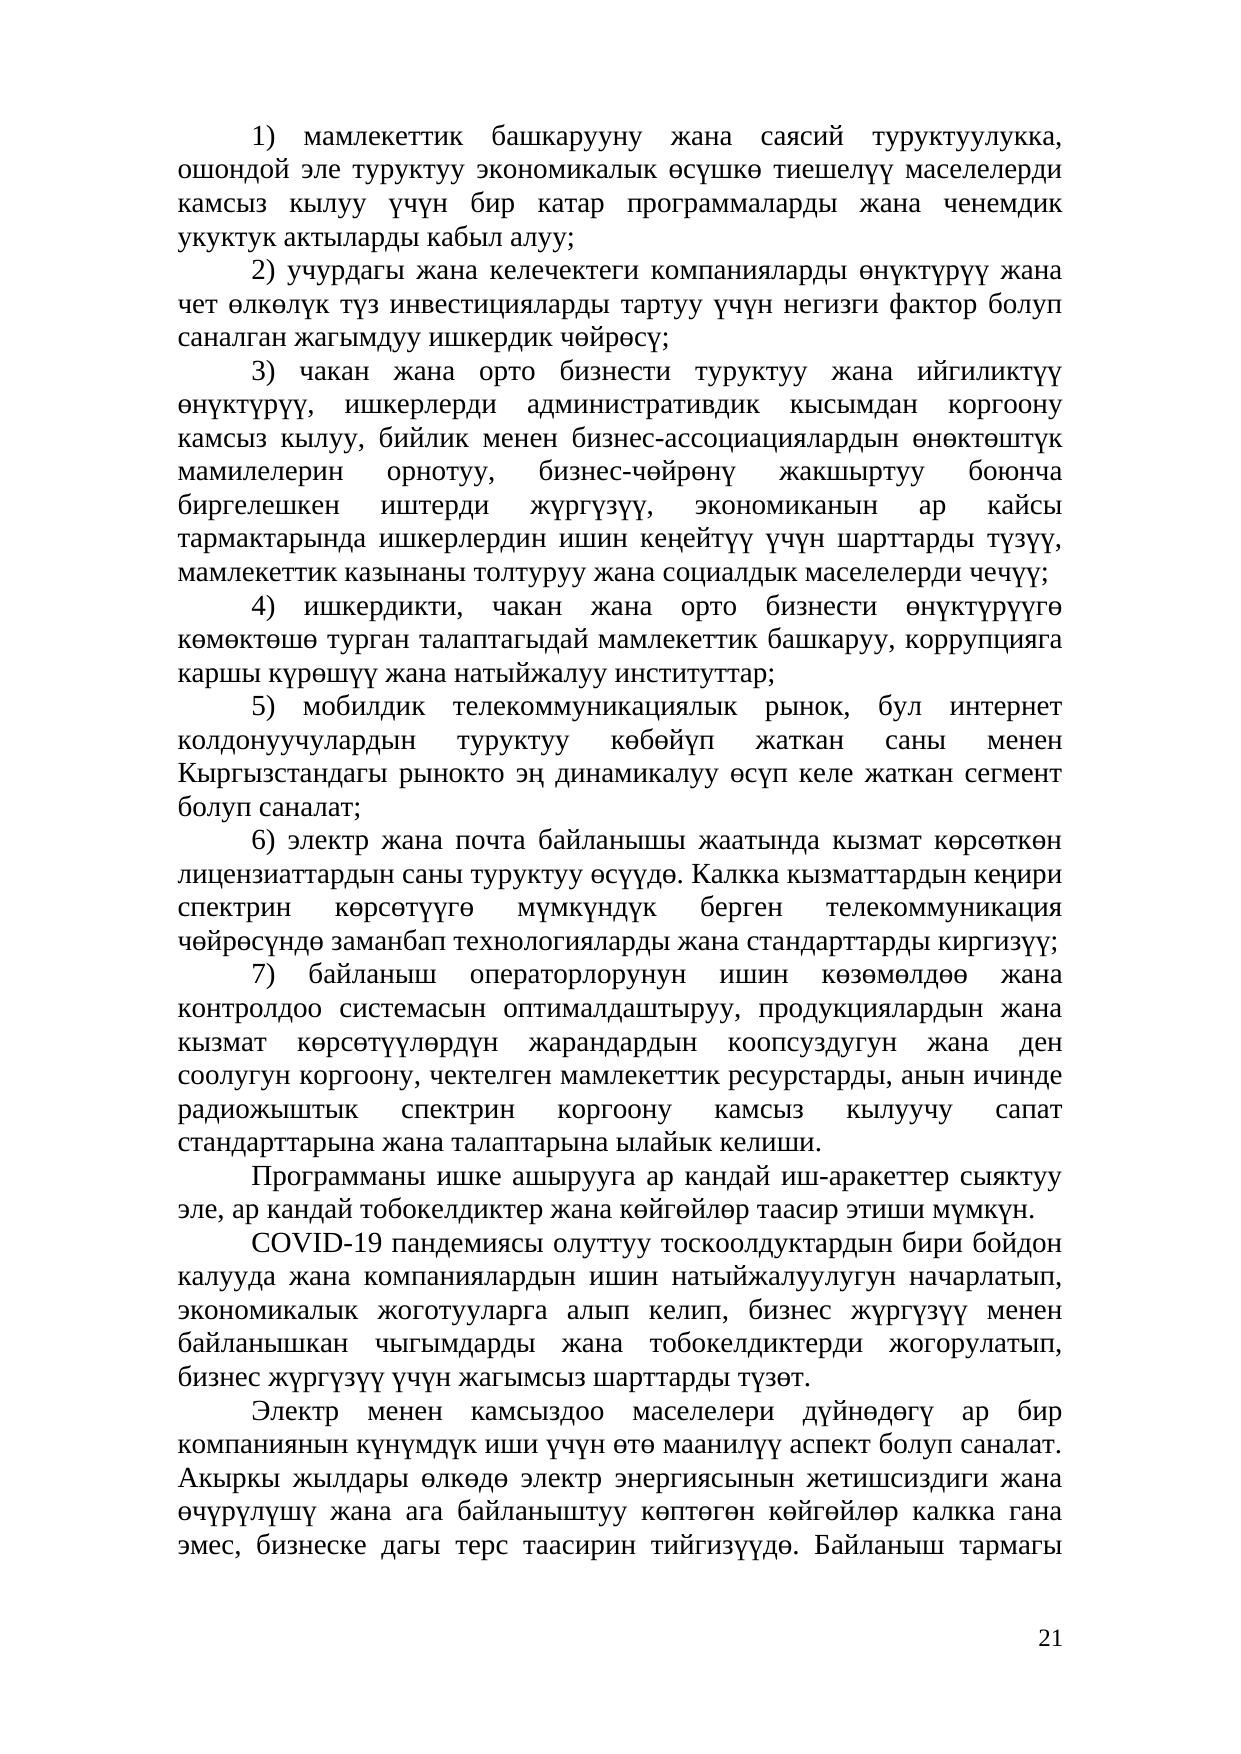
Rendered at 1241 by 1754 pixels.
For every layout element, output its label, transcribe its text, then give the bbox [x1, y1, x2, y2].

text 3) чакан жана орто бизнести туруктуу жана ийгиликтүү өнүктүрүү, ишкерлерди административдик кысымдан коргоону камсыз кылуу, бийлик менен бизнес-ассоциациялардын өнөктөштүк мамилелерин орнотуу, бизнес-чөйрөнү жакшыртуу боюнча биргелешкен иштерди жүргүзүү, экономиканын ар кайсы тармактарында ишкерлердин ишин кеңейтүү үчүн шарттарды түзүү, мамлекеттик казынаны толтуруу жана социалдык маселелерди чечүү; [177, 353, 1063, 588]
text COVID-19 пандемиясы олуттуу тоскоолдуктардын бири бойдон калууда жана компаниялардын ишин натыйжалуулугун начарлатып, экономикалык жоготууларга алып келип, бизнес жүргүзүү менен байланышкан чыгымдарды жана тобокелдиктерди жогорулатып, бизнес жүргүзүү үчүн жагымсыз шарттарды түзөт. [177, 1225, 1063, 1393]
text 6) электр жана почта байланышы жаатында кызмат көрсөткөн лицензиаттардын саны туруктуу өсүүдө. Калкка кызматтардын кеңири спектрин көрсөтүүгө мүмкүндүк берген телекоммуникация чөйрөсүндө заманбап технологияларды жана стандарттарды киргизүү; [177, 822, 1063, 957]
text Программаны ишке ашырууга ар кандай иш-аракеттер сыяктуу эле, ар кандай тобокелдиктер жана көйгөйлөр таасир этиши мүмкүн. [177, 1158, 1063, 1225]
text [177, 1393, 1063, 1560]
text 7) байланыш операторлорунун ишин көзөмөлдөө жана контролдоо системасын оптималдаштыруу, продукциялардын жана кызмат көрсөтүүлөрдүн жарандардын коопсуздугун жана ден соолугун коргоону, чектелген мамлекеттик ресурстарды, анын ичинде радиожыштык спектрин коргоону камсыз кылуучу сапат стандарттарына жана талаптарына ылайык келиши. [177, 957, 1063, 1158]
text 2) учурдагы жана келечектеги компанияларды өнүктүрүү жана чет өлкөлүк түз инвестицияларды тартуу үчүн негизги фактор болуп саналган жагымдуу ишкердик чөйрөсү; [177, 252, 1063, 353]
text 5) мобилдик телекоммуникациялык рынок, бул интернет колдонуучулардын туруктуу көбөйүп жаткан саны менен Кыргызстандагы рынокто эң динамикалуу өсүп келе жаткан сегмент болуп саналат; [177, 688, 1063, 822]
text 4) ишкердикти, чакан жана орто бизнести өнүктүрүүгө көмөктөшө турган талаптагыдай мамлекеттик башкаруу, коррупцияга каршы күрөшүү жана натыйжалуу институттар; [177, 588, 1063, 688]
text 1) мамлекеттик башкарууну жана саясий туруктуулукка, ошондой эле туруктуу экономикалык өсүшкө тиешелүү маселелерди камсыз кылуу үчүн бир катар программаларды жана ченемдик укуктук актыларды кабыл алуу; [177, 118, 1063, 252]
